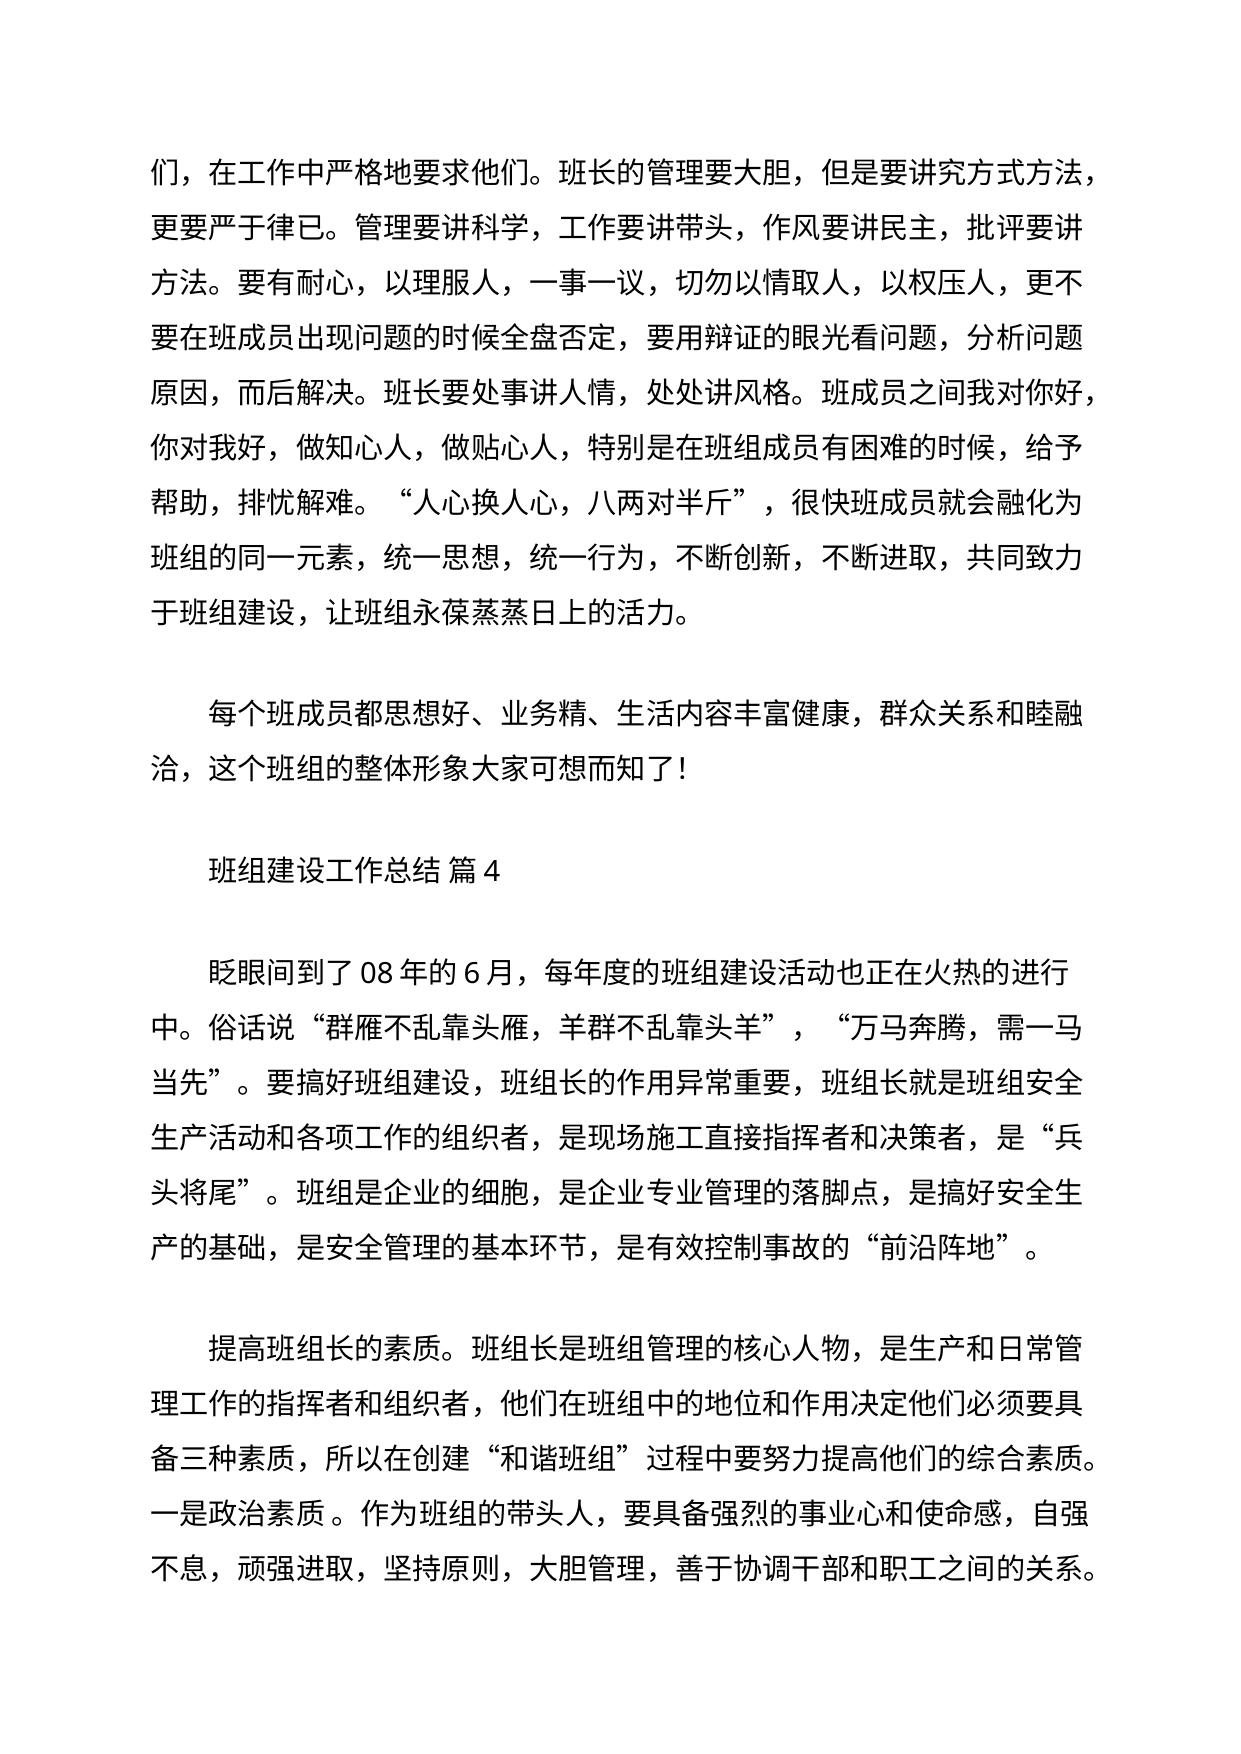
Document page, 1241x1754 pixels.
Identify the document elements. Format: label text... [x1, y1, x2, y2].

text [150, 150, 1090, 631]
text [150, 1326, 1090, 1588]
text 班组建设工作总结 篇4 [150, 848, 1090, 890]
text 眨眼间到了08年的6月，每年度的班组建设活动也正在火热的进行中。俗话说“群雁不乱靠头雁，羊群不乱靠头羊”，“万马奔腾，需一马当先”。要搞好班组建设，班组长的作用异常重要，班组长就是班组安全生产活动和各项工作的组织者，是现场施工直接指挥者和决策者，是“兵头将尾”。班组是企业的细胞，是企业专业管理的落脚点，是搞好安全生产的基础，是安全管理的基本环节，是有效控制事故的“前沿阵地”。 [150, 949, 1090, 1266]
text 每个班成员都思想好、业务精、生活内容丰富健康，群众关系和睦融洽，这个班组的整体形象大家可想而知了！ [150, 691, 1090, 788]
